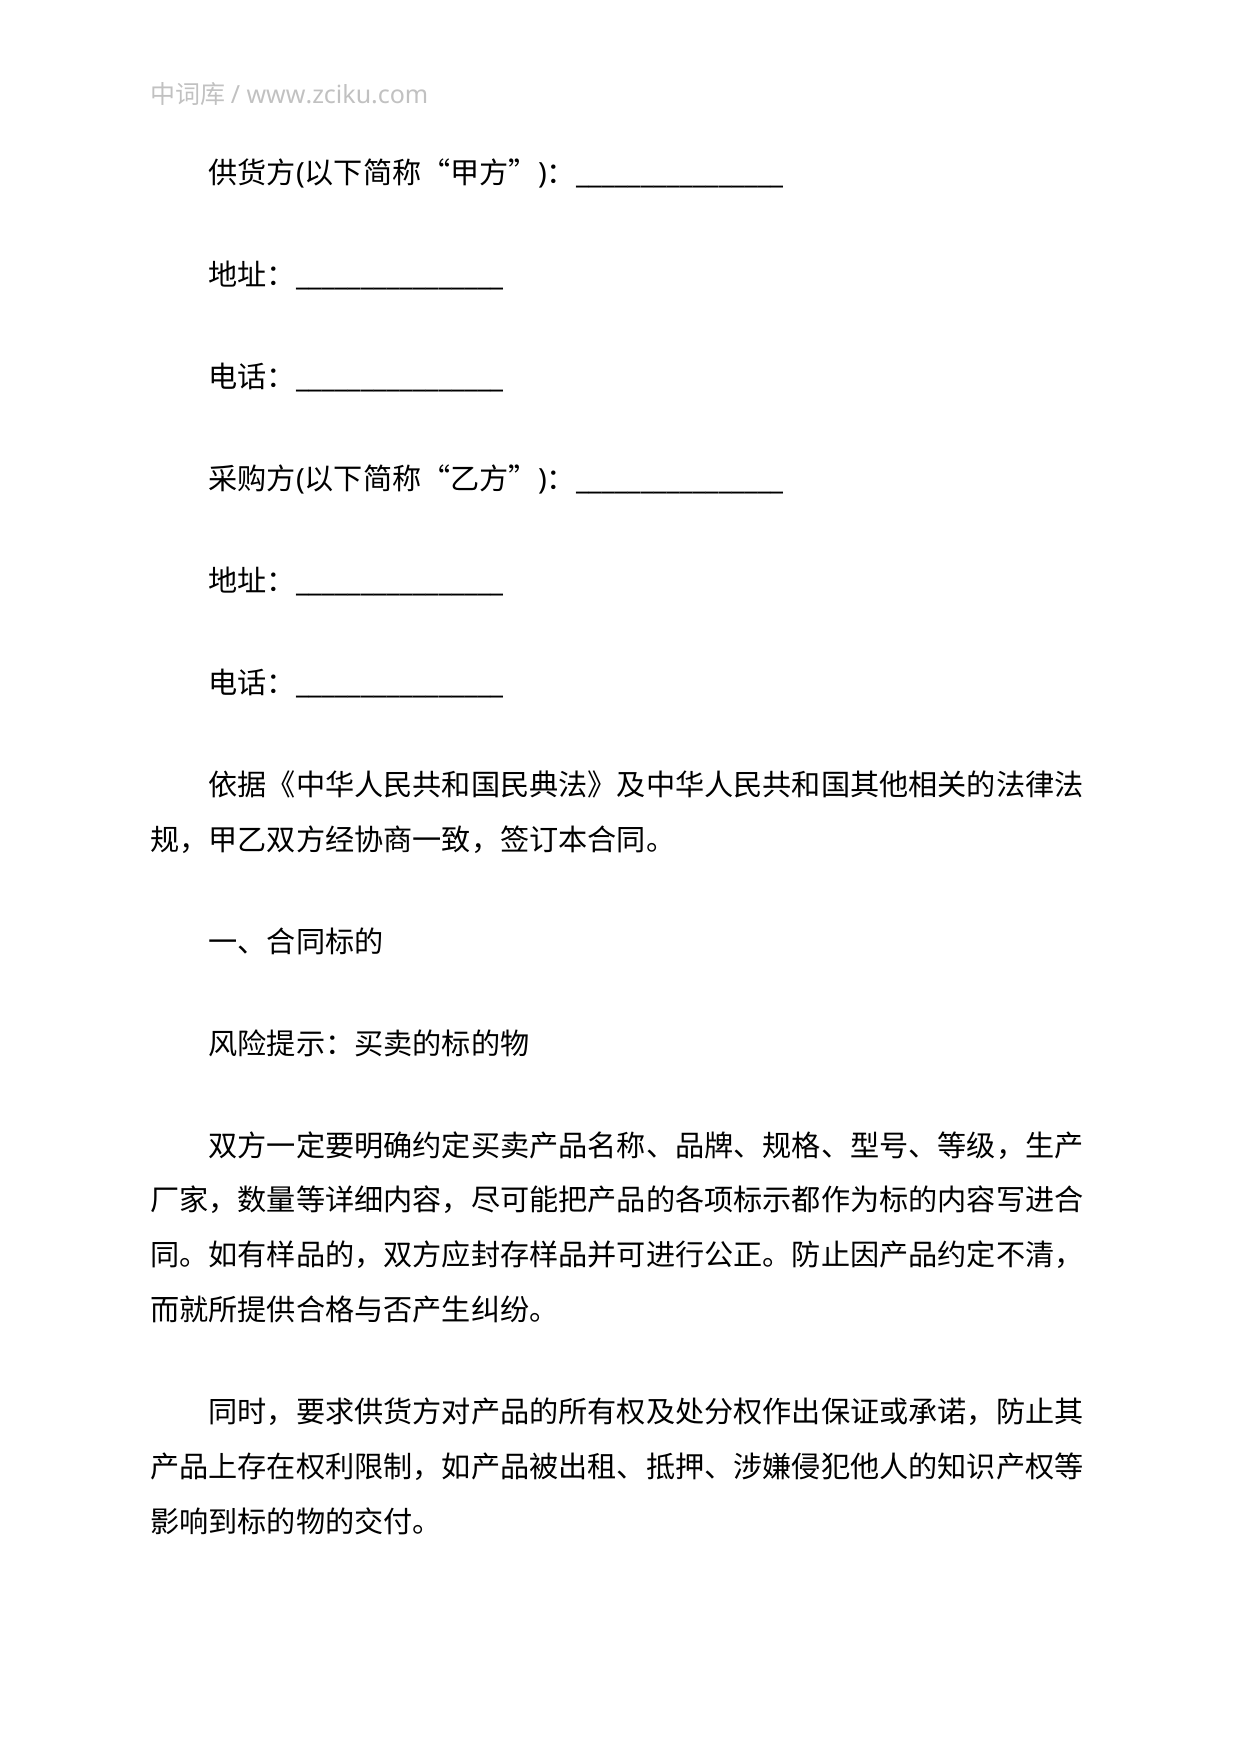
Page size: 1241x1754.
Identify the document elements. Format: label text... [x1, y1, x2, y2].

text 依据《中华人民共和国民典法》及中华人民共和国其他相关的法律法规，甲乙双方经协商一致，签订本合同。 [150, 762, 1090, 859]
text 地址：________________ [150, 252, 1090, 294]
text 双方一定要明确约定买卖产品名称、品牌、规格、型号、等级，生产厂家，数量等详细内容，尽可能把产品的各项标示都作为标的内容写进合同。如有样品的，双方应封存样品并可进行公正。防止因产品约定不清，而就所提供合格与否产生纠纷。 [150, 1122, 1090, 1329]
text 供货方(以下简称“甲方”)：________________ [150, 150, 1090, 192]
text 电话：________________ [150, 354, 1090, 396]
text 采购方(以下简称“乙方”)：________________ [150, 456, 1090, 498]
text 一、合同标的 [150, 918, 1090, 961]
text 同时，要求供货方对产品的所有权及处分权作出保证或承诺，防止其产品上存在权利限制，如产品被出租、抵押、涉嫌侵犯他人的知识产权等影响到标的物的交付。 [150, 1388, 1090, 1541]
text 电话：________________ [150, 660, 1090, 702]
text 风险提示：买卖的标的物 [150, 1020, 1090, 1063]
text 地址：________________ [150, 558, 1090, 600]
